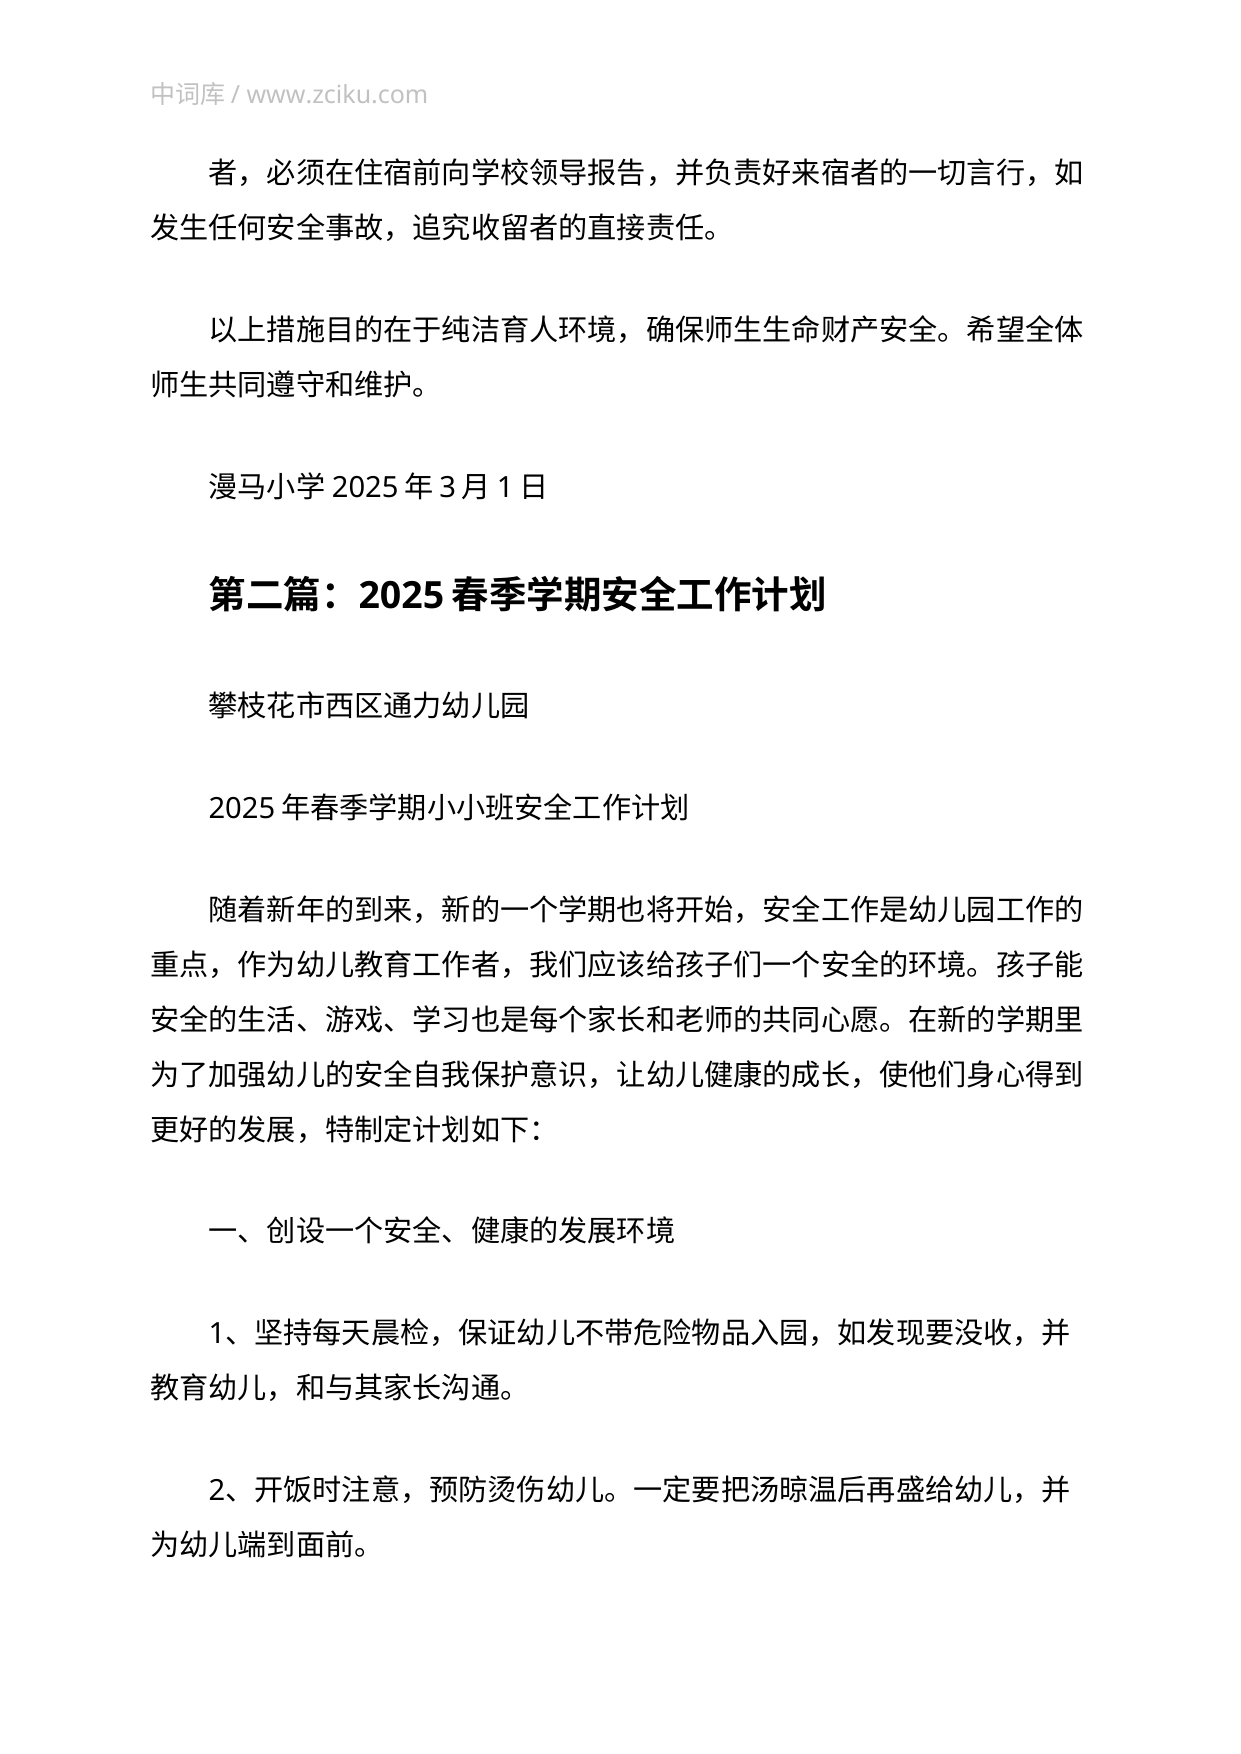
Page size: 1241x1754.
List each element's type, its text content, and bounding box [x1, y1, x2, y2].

text 漫马小学 2025年3月1日 [150, 463, 1090, 506]
text 第二篇：2025春季学期安全工作计划 [150, 565, 1090, 620]
text 者，必须在住宿前向学校领导报告，并负责好来宿者的一切言行，如发生任何安全事故，追究收留者的直接责任。 [150, 150, 1090, 247]
text 1、坚持每天晨检，保证幼儿不带危险物品入园，如发现要没收，并教育幼儿，和与其家长沟通。 [150, 1310, 1090, 1407]
text 随着新年的到来，新的一个学期也将开始，安全工作是幼儿园工作的重点，作为幼儿教育工作者，我们应该给孩子们一个安全的环境。孩子能安全的生活、游戏、学习也是每个家长和老师的共同心愿。在新的学期里为了加强幼儿的安全自我保护意识，让幼儿健康的成长，使他们身心得到更好的发展，特制定计划如下： [150, 887, 1090, 1148]
text 一、创设一个安全、健康的发展环境 [150, 1208, 1090, 1250]
text 2025年春季学期小小班安全工作计划 [150, 785, 1090, 827]
text 攀枝花市西区通力幼儿园 [150, 683, 1090, 725]
text 以上措施目的在于纯洁育人环境，确保师生生命财产安全。希望全体师生共同遵守和维护。 [150, 307, 1090, 404]
text 2、开饭时注意，预防烫伤幼儿。一定要把汤晾温后再盛给幼儿，并为幼儿端到面前。 [150, 1467, 1090, 1564]
